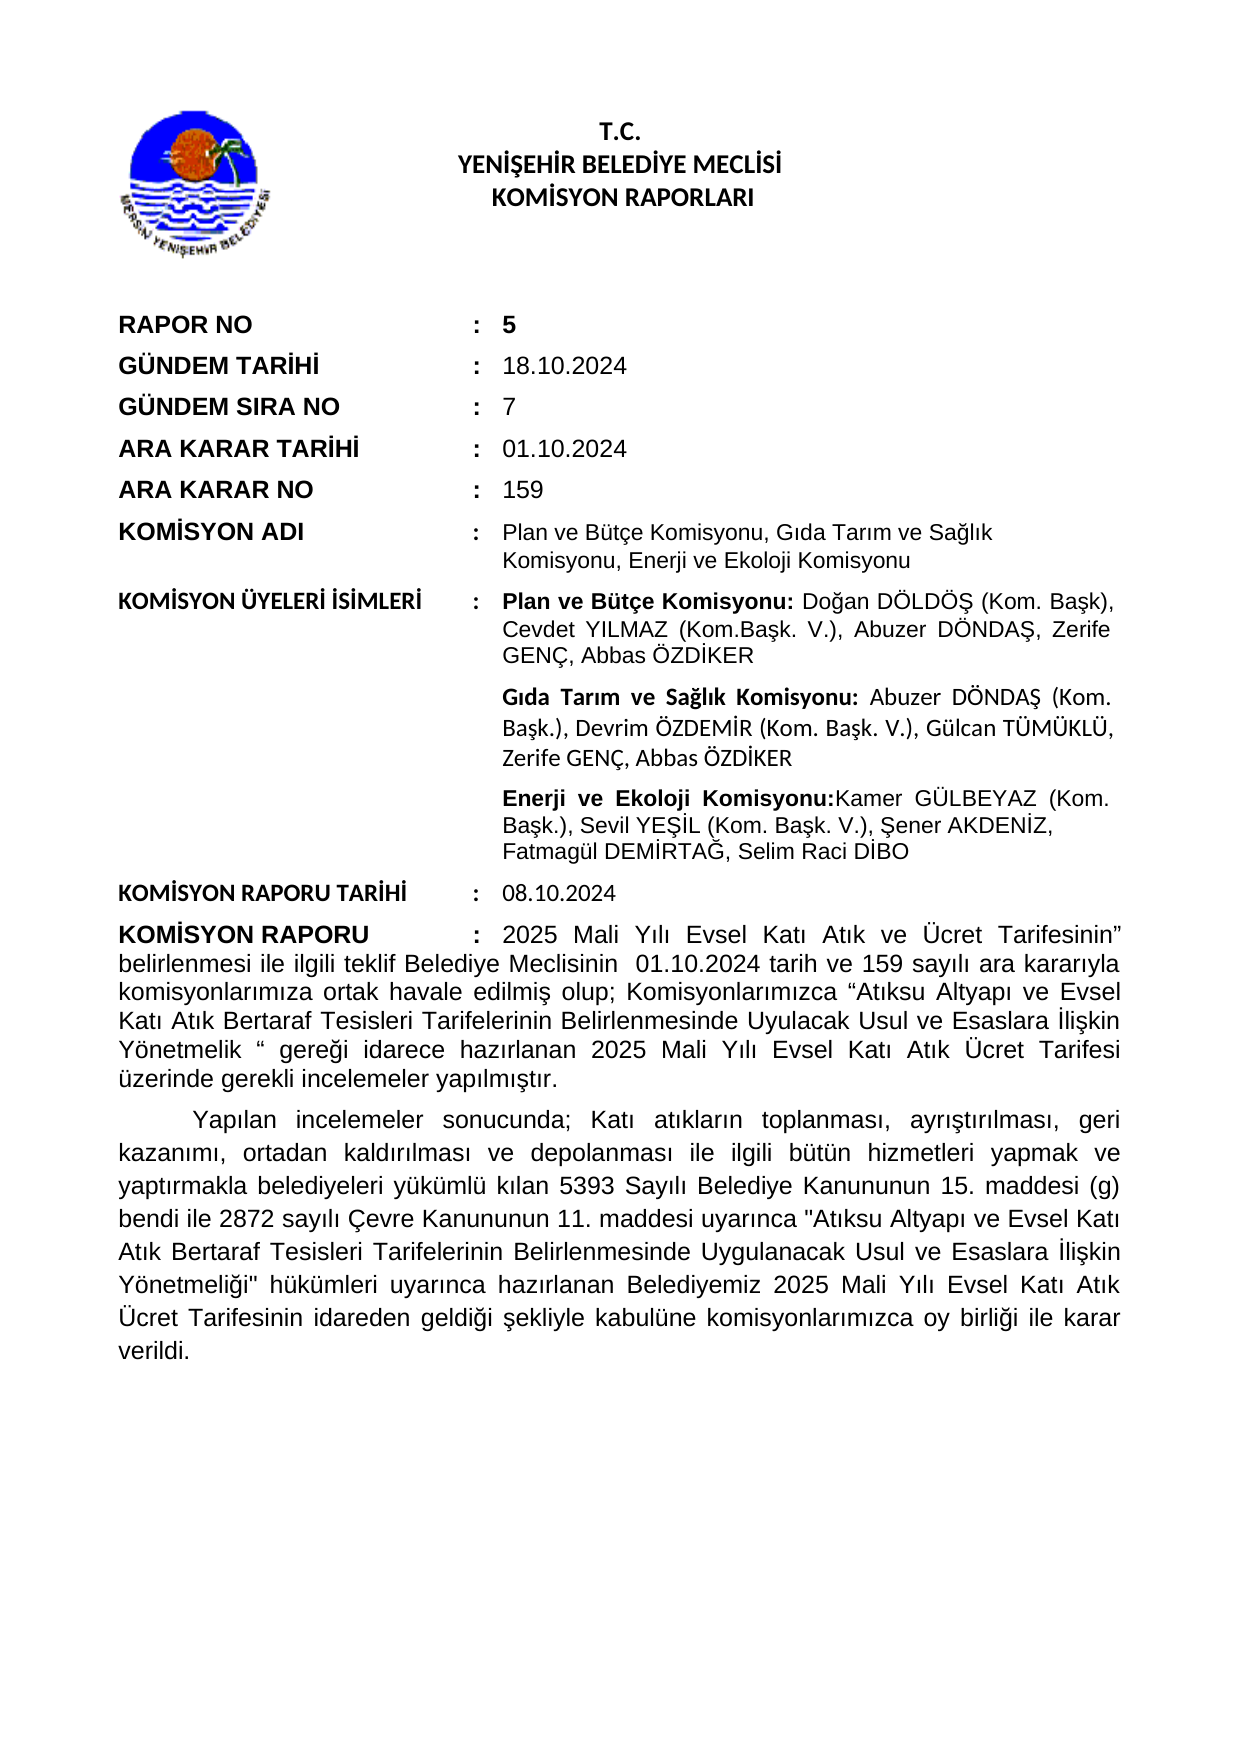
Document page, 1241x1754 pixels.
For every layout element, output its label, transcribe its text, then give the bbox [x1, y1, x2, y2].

text Yapılan incelemeler sonucunda; Katı atıkların toplanması, ayrıştırılması, geri kazanımı, ortadan kaldırılması ve depolanması ile ilgili bütün hizmetleri yapmak ve yaptırmakla belediyeleri yükümlü kılan 5393 Sayılı Belediye Kanununun 15. maddesi (g) bendi ile 2872 sayılı Çevre Kanununun 11. maddesi uyarınca "Atıksu Altyapı ve Evsel Katı Atık Bertaraf Tesisleri Tarifelerinin Belirlenmesinde Uygulanacak Usul ve Esaslara İlişkin Yönetmeliği" hükümleri uyarınca hazırlanan Belediyemiz 2025 Mali Yılı Evsel Katı Atık Ücret Tarifesinin idareden geldiği şekliyle kabulüne komisyonlarımızca oy birliği ile karar verildi. [118, 1105, 1122, 1365]
text Gıda Tarım ve Sağlık Komisyonu: Abuzer DÖNDAŞ (Kom. Başk.), Devrim ÖZDEMİR (Kom. Başk. V.), Gülcan TÜMÜKLÜ, Zerife GENÇ, Abbas ÖZDİKER [118, 681, 1122, 773]
text ARA KARAR NO : 159 [118, 475, 1122, 503]
text GÜNDEM SIRA NO : 7 [118, 392, 1122, 421]
text Enerji ve Ekoloji Komisyonu:Kamer GÜLBEYAZ (Kom. Başk.), Sevil YEŞİL (Kom. Başk. V.), Şener AKDENİZ, Fatmagül DEMİRTAĞ, Selim Raci DİBO [118, 785, 1122, 864]
text RAPOR NO : 5 [118, 310, 1122, 338]
text GÜNDEM TARİHİ : 18.10.2024 [118, 351, 1122, 380]
text KOMİSYON ÜYELERİ İSİMLERİ : Plan ve Bütçe Komisyonu: Doğan DÖLDÖŞ (Kom. Başk), Cevdet YILMAZ (Kom.Başk. V.), Abuzer DÖNDAŞ, Zerife GENÇ, Abbas ÖZDİKER [118, 585, 1122, 669]
text ARA KARAR TARİHİ : 01.10.2024 [118, 433, 1122, 462]
text KOMİSYON RAPORU : 2025 Mali Yılı Evsel Katı Atık ve Ücret Tarifesinin” belirlenmesi ile ilgili teklif Belediye Meclisinin 01.10.2024 tarih ve 159 sayılı ara kararıyla komisyonlarımıza ortak havale edilmiş olup; Komisyonlarımızca “Atıksu Altyapı ve Evsel Katı Atık Bertaraf Tesisleri Tarifelerinin Belirlenmesinde Uyulacak Usul ve Esaslara İlişkin Yönetmelik “ gereği idarece hazırlanan 2025 Mali Yılı Evsel Katı Atık Ücret Tarifesi üzerinde gerekli incelemeler yapılmıştır. [118, 920, 1122, 1092]
text KOMİSYON RAPORU TARİHİ : 08.10.2024 [118, 877, 1122, 907]
text KOMİSYON ADI : Plan ve Bütçe Komisyonu, Gıda Tarım ve Sağlık Komisyonu, Enerji ve Ekoloji Komisyonu [118, 516, 1122, 573]
picture [118, 101, 275, 269]
